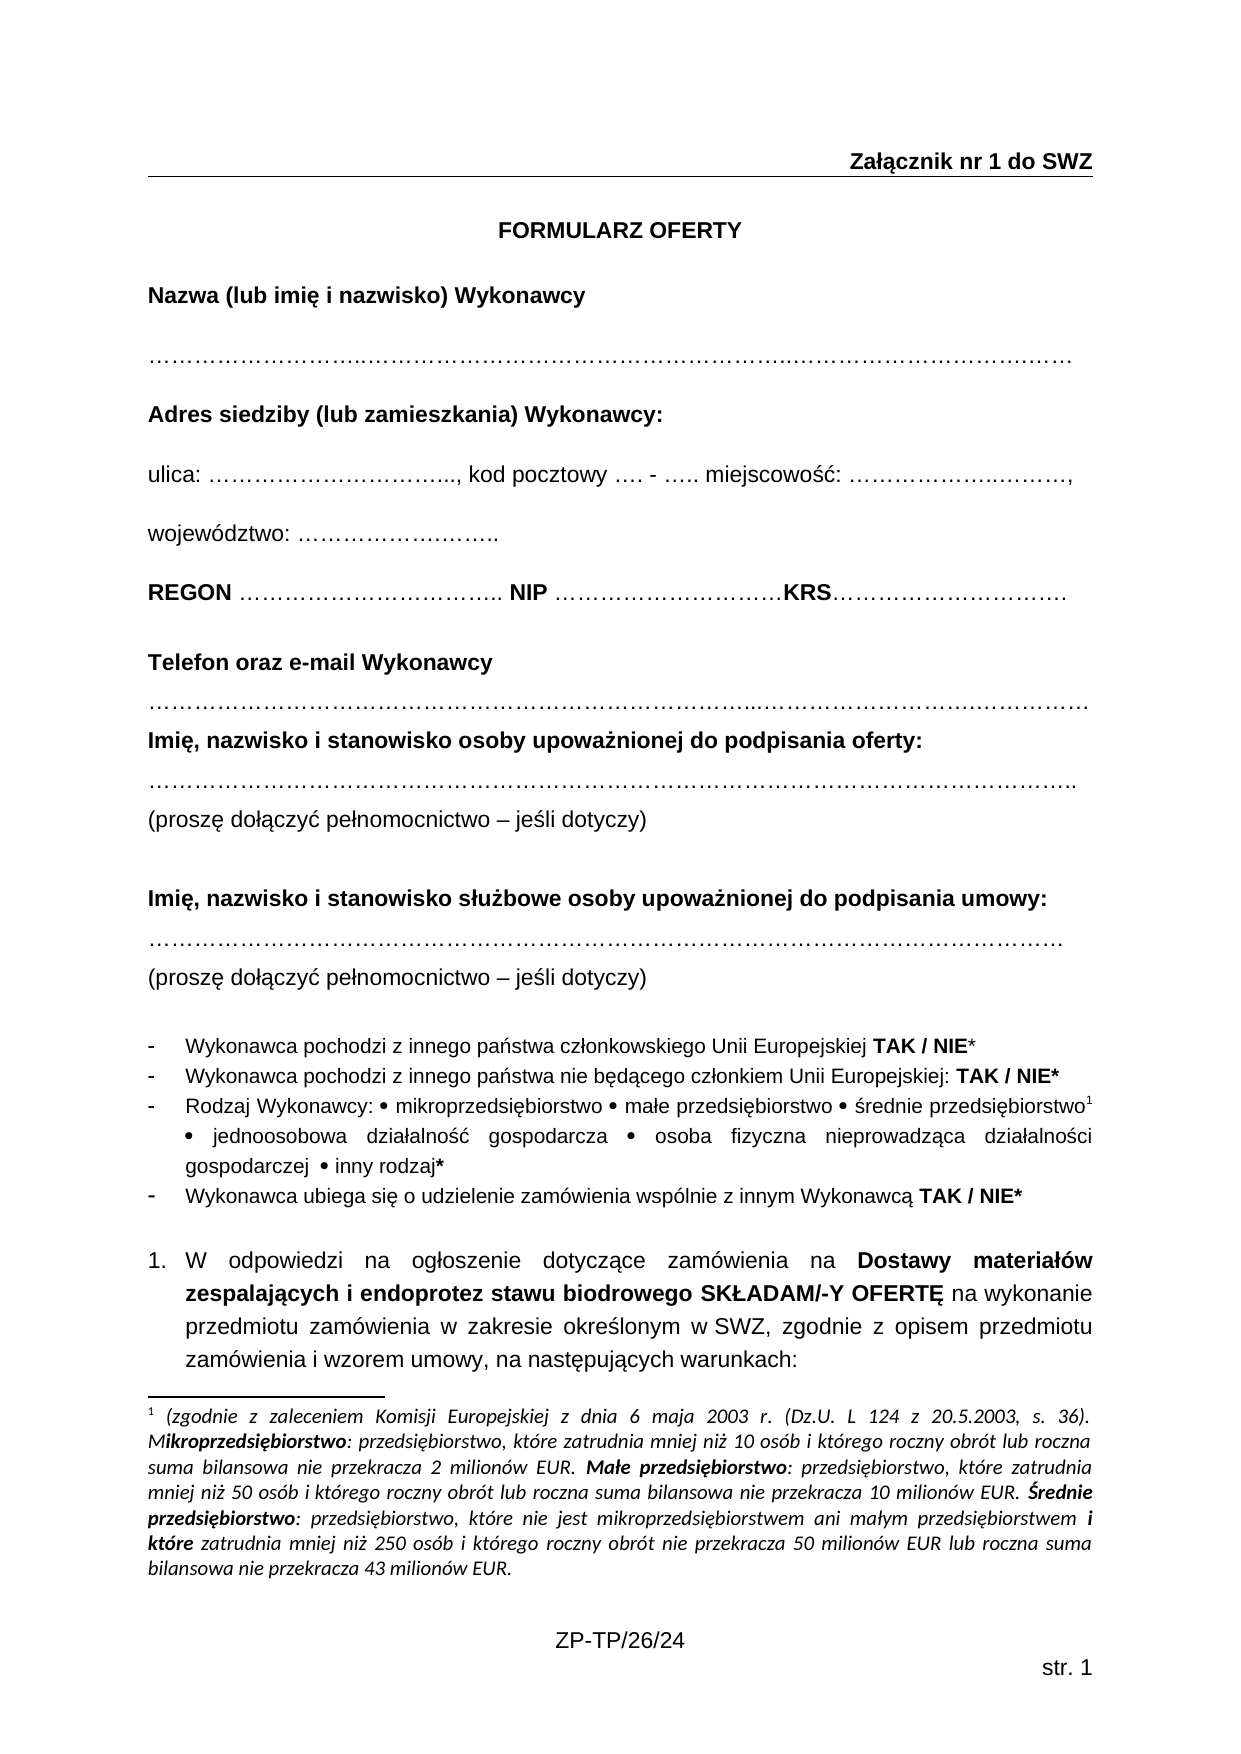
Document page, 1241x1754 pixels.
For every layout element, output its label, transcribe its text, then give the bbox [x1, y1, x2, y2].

text (proszę dołączyć pełnomocnictwo – jeśli dotyczy) [148, 806, 1093, 833]
list Wykonawca pochodzi z innego państwa nie będącego członkiem Unii Europejskiej: TAK / NIE* [148, 1063, 1093, 1087]
text Nazwa (lub imię i nazwisko) Wykonawcy [148, 282, 1093, 309]
text ………………………………………………………………………………………………………….. [148, 767, 1093, 793]
text FORMULARZ OFERTY [148, 217, 1093, 243]
text województwo: ……………….…….. [148, 520, 1093, 546]
text REGON …………………………….. NIP …………………………KRS…………………………. [148, 579, 1093, 606]
text Telefon oraz e-mail Wykonawcy [148, 648, 1093, 675]
text ……………………………………………………………………...……………………….…………… [148, 688, 1093, 714]
text Imię, nazwisko i stanowisko osoby upoważnionej do podpisania oferty: [148, 727, 1093, 754]
list Rodzaj Wykonawcy: mikroprzedsiębiorstwo małe przedsiębiorstwo średnie przedsiębiorstwo jednoosobowa działalność gospodarcza osoba fizyczna nieprowadząca działalności gospodarczej inny rodzaj* [148, 1093, 1093, 1177]
list W odpowiedzi na ogłoszenie dotyczące zamówienia na Dostawy materiałów zespalających i endoprotez stawu biodrowego SKŁADAM/-Y OFERTĘ na wykonanie przedmiotu zamówienia w zakresie określonym w SWZ, zgodnie z opisem przedmiotu zamówienia i wzorem umowy, na następujących warunkach: [148, 1247, 1093, 1372]
list Wykonawca pochodzi z innego państwa członkowskiego Unii Europejskiej TAK / NIE* [148, 1033, 1093, 1057]
list Wykonawca ubiega się o udzielenie zamówienia wspólnie z innym Wykonawcą TAK / NIE* [148, 1183, 1093, 1208]
text Adres siedziby (lub zamieszkania) Wykonawcy: [148, 401, 1093, 427]
text Imię, nazwisko i stanowisko służbowe osoby upoważnionej do podpisania umowy: [148, 885, 1093, 912]
text ………………………..………………………………………………..………………………….…… [148, 342, 1093, 368]
text Załącznik nr 1 do SWZ [148, 148, 1093, 176]
text (proszę dołączyć pełnomocnictwo – jeśli dotyczy) [148, 964, 1093, 991]
text ulica: …………………………..., kod pocztowy …. - ….. miejscowość: ………………..………, [148, 461, 1093, 487]
text ………………………………………………………………………………………………………… [148, 925, 1093, 951]
